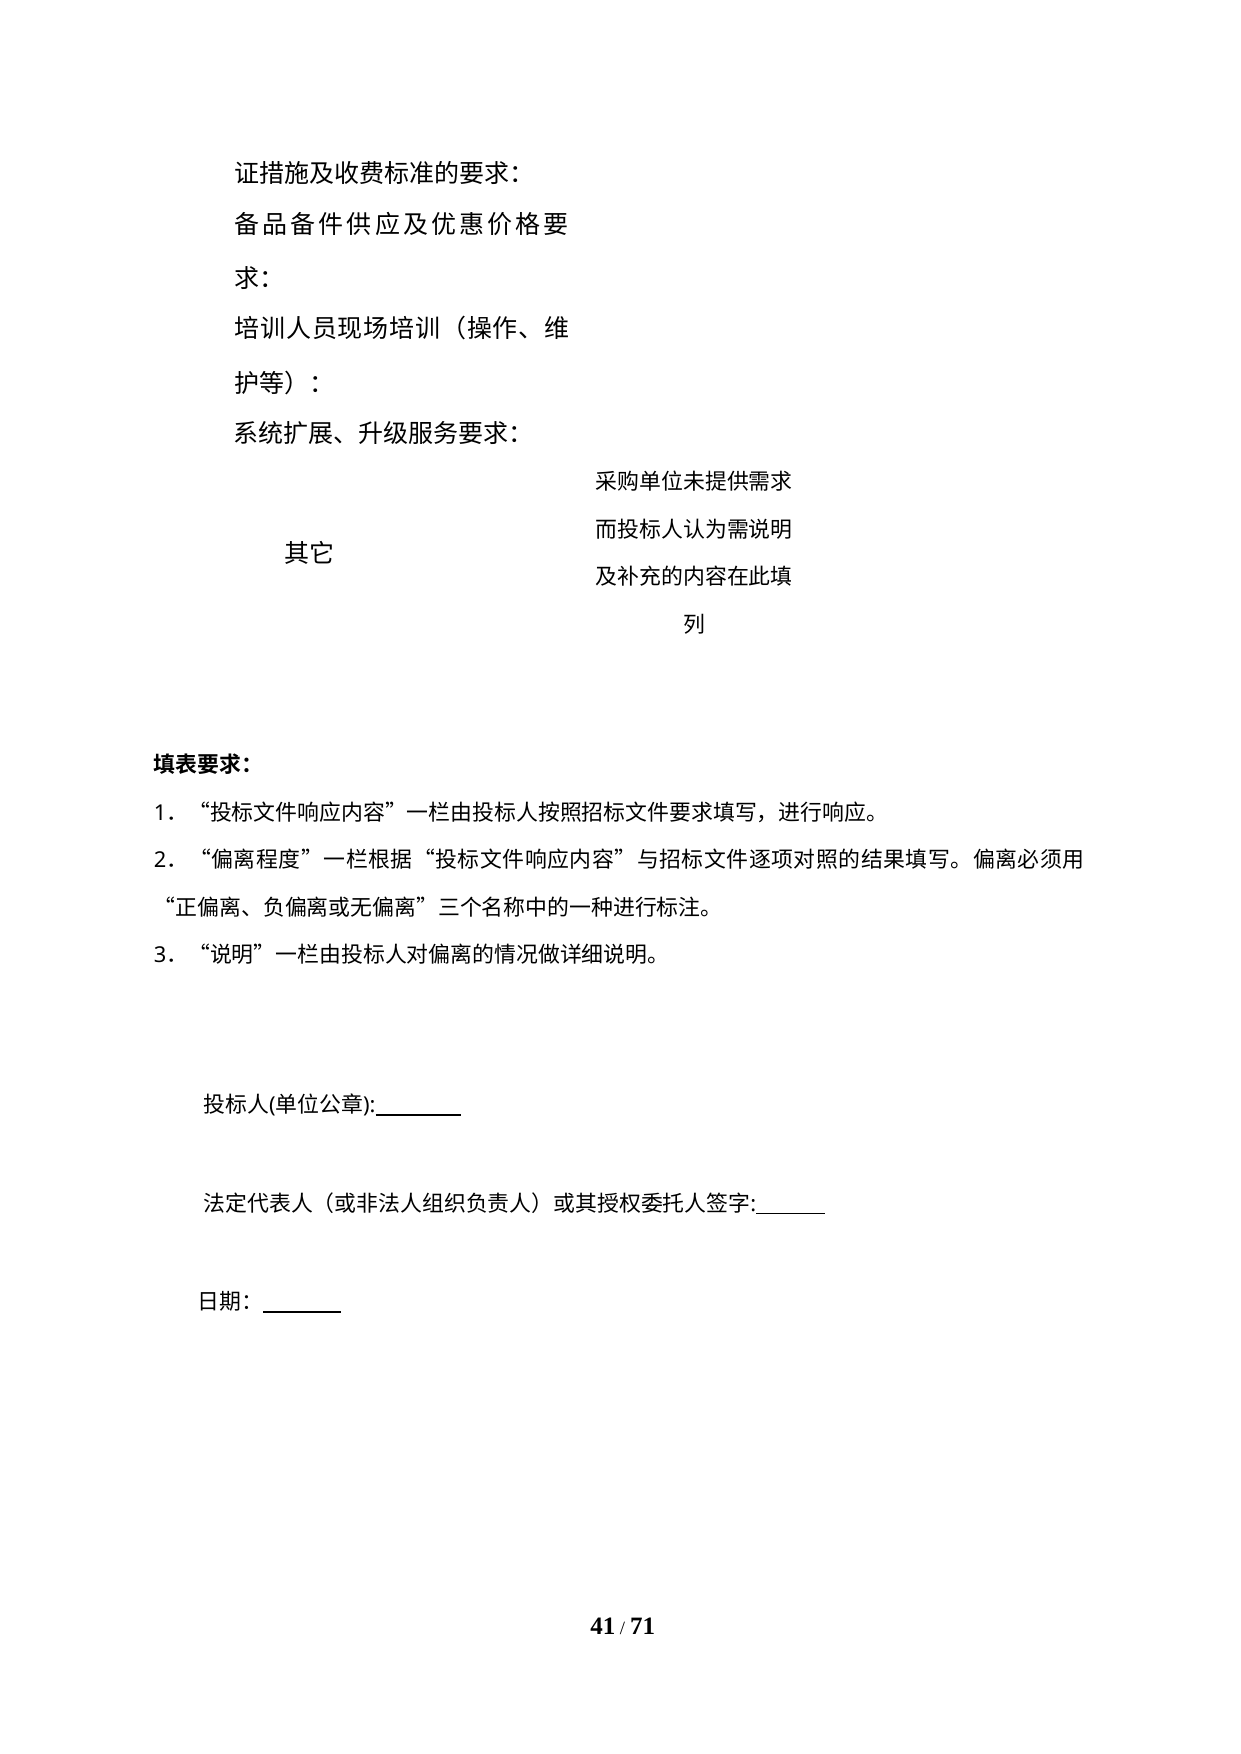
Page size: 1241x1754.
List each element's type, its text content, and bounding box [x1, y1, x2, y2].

text 1．“投标文件响应内容”一栏由投标人按照招标文件要求填写，进行响应。 [153, 794, 1087, 826]
text 填表要求： [153, 747, 1074, 779]
text 日期： [153, 1284, 1087, 1316]
text 投标人(单位公章): [153, 1087, 1074, 1119]
text 2．“偏离程度”一栏根据“投标文件响应内容”与招标文件逐项对照的结果填写。偏离必须用 “正偏离、负偏离或无偏离”三个名称中的一种进行标注。 [153, 842, 1087, 921]
text 3．“说明”一栏由投标人对偏离的情况做详细说明。 [153, 937, 1087, 969]
text 法定代表人（或非法人组织负责人）或其授权委托人签字: [153, 1186, 1074, 1217]
